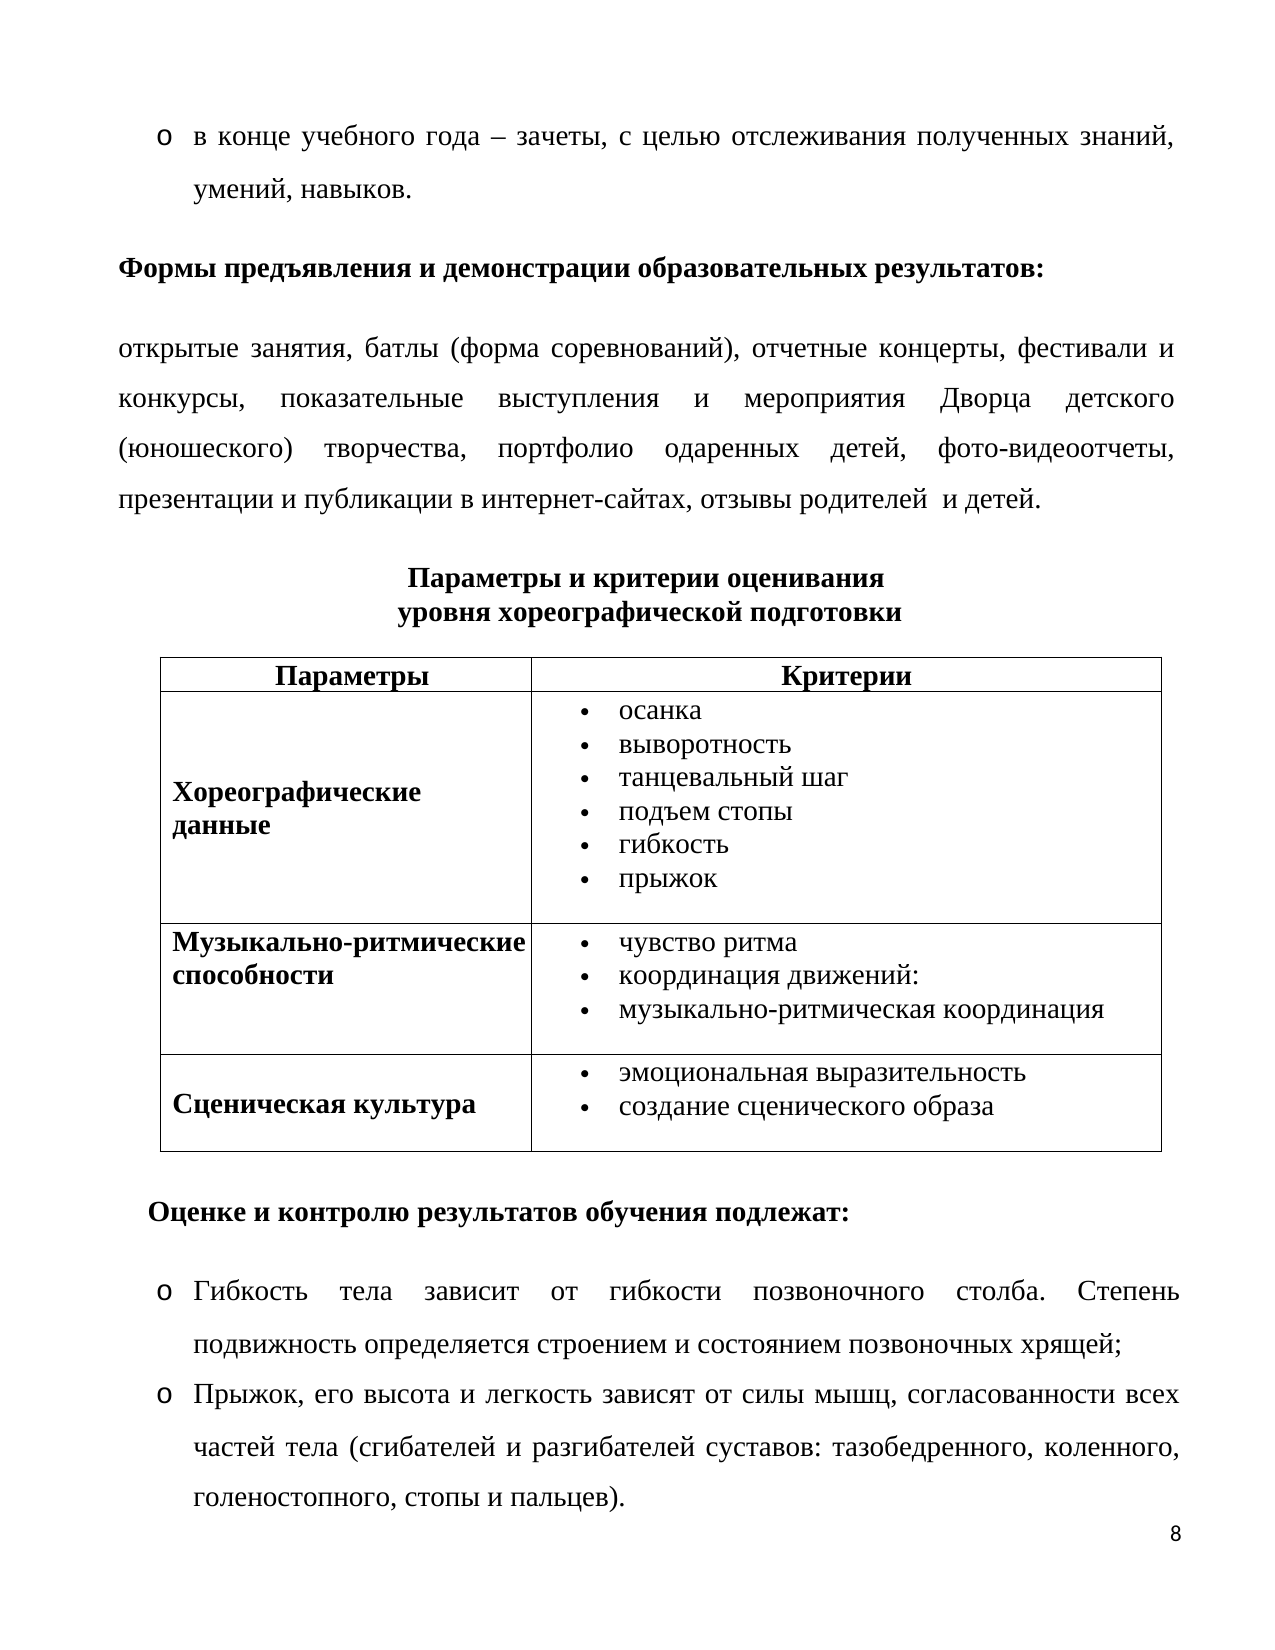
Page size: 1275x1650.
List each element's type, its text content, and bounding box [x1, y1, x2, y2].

table_cell Музыкально-ритмические способности [161, 924, 531, 1053]
table_header Критерии [532, 658, 1161, 691]
table_cell осанка выворотность танцевальный шаг подъем стопы гибкость прыжок [532, 692, 1161, 923]
table_cell Хореографические данные [161, 692, 531, 923]
text Оценке и контролю результатов обучения подлежат: [118, 1194, 1175, 1227]
table_cell чувство ритма координация движений: музыкально-ритмическая координация [532, 924, 1161, 1053]
text Параметры и критерии оценивания уровня хореографической подготовки [118, 560, 1181, 627]
text Формы предъявления и демонстрации образовательных результатов: [118, 250, 1175, 284]
list Прыжок, его высота и легкость зависят от силы мышц, согласованности всех частей тела (сгибателей и разгибателей суставов: тазобедренного, коленного, голеностопного, стопы и пальцев). [156, 1376, 1181, 1513]
table_header Параметры [161, 658, 531, 691]
table_cell Сценическая культура [161, 1055, 531, 1151]
list в конце учебного года – зачеты, с целью отслеживания полученных знаний, умений, навыков. [156, 118, 1175, 204]
list Гибкость тела зависит от гибкости позвоночного столба. Степень подвижность определяется строением и состоянием позвоночных хрящей; [156, 1273, 1181, 1359]
text открытые занятия, батлы (форма соревнований), отчетные концерты, фестивали и конкурсы, показательные выступления и мероприятия Дворца детского (юношеского) творчества, портфолио одаренных детей, фото-видеоотчеты, презентации и публикации в интернет-сайтах, отзывы родителей и детей. [118, 330, 1175, 514]
table_cell эмоциональная выразительность создание сценического образа [532, 1055, 1161, 1151]
